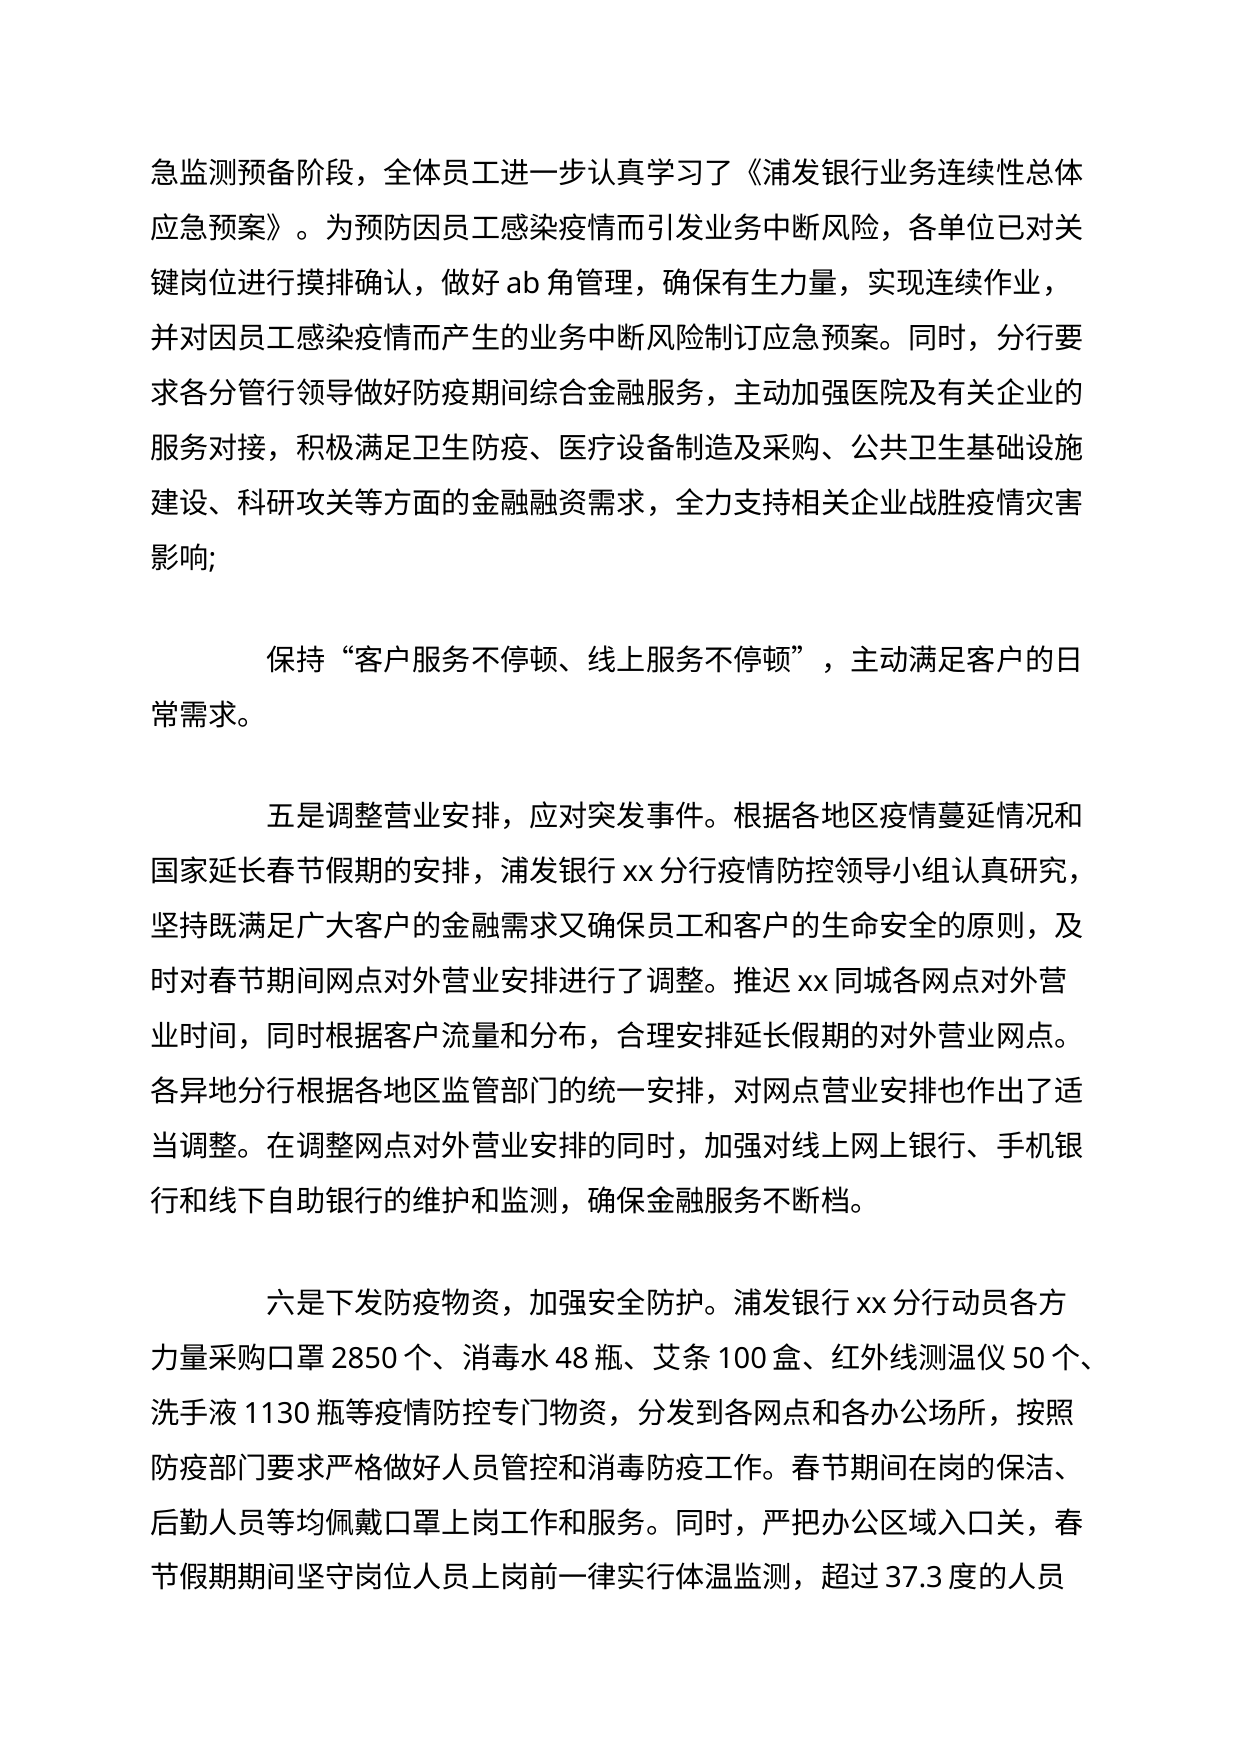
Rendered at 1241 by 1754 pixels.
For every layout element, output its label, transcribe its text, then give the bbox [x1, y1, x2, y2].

text 保持“客户服务不停顿、线上服务不停顿”，主动满足客户的日常需求。 [150, 636, 1090, 733]
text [150, 150, 1090, 577]
text 五是调整营业安排，应对突发事件。根据各地区疫情蔓延情况和国家延长春节假期的安排，浦发银行xx分行疫情防控领导小组认真研究，坚持既满足广大客户的金融需求又确保员工和客户的生命安全的原则，及时对春节期间网点对外营业安排进行了调整。推迟xx同城各网点对外营业时间，同时根据客户流量和分布，合理安排延长假期的对外营业网点。各异地分行根据各地区监管部门的统一安排，对网点营业安排也作出了适当调整。在调整网点对外营业安排的同时，加强对线上网上银行、手机银行和线下自助银行的维护和监测，确保金融服务不断档。 [150, 793, 1090, 1220]
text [150, 1279, 1090, 1596]
